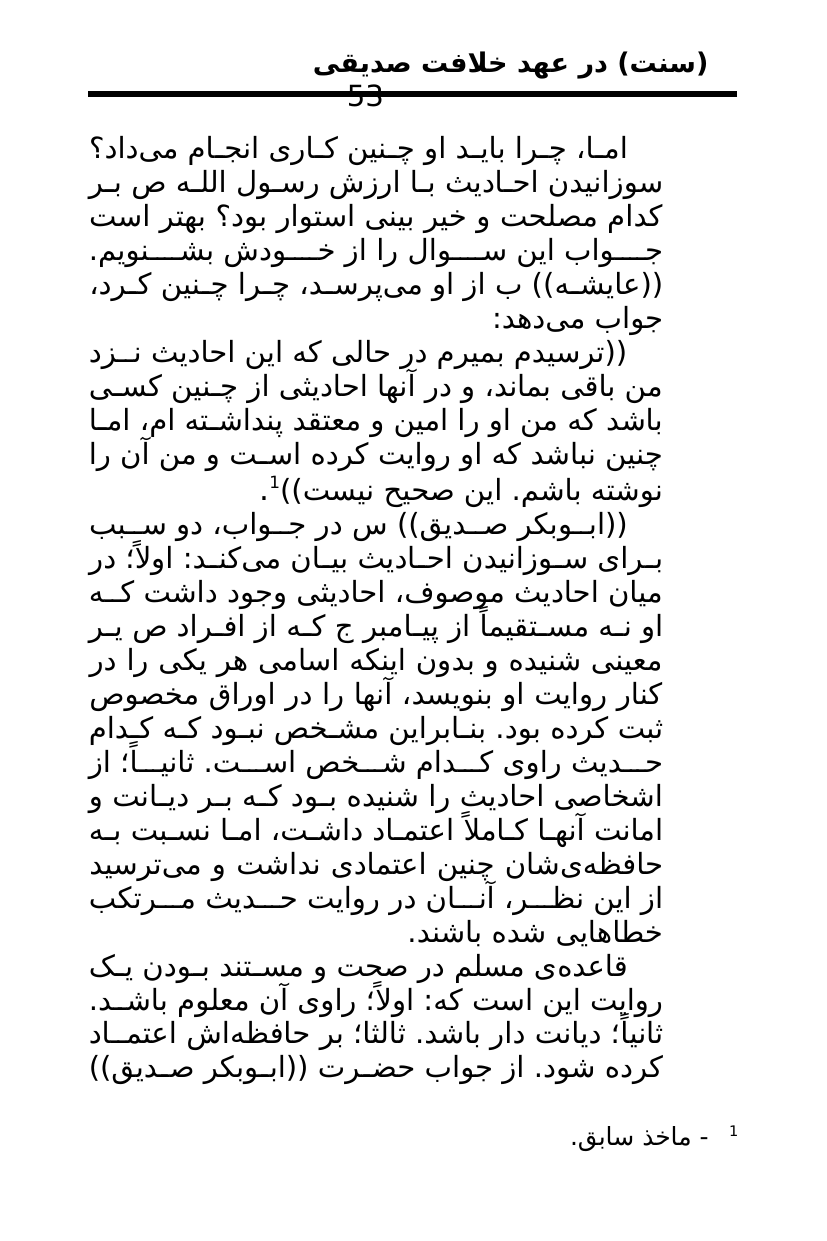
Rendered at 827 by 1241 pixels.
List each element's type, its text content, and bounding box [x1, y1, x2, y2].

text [89, 949, 663, 1085]
text اما، چرا باید او چنین کاری انجام می‌داد؟ سوزانیدن احادیث با ارزش رسول الله ص بر کدام مصلحت و خیر بینی استوار بود؟ بهتر است جواب این سوال را از خودش بشنویم. ((عایشه)) ب از او می‌پرسد، چرا چنین کرد، جواب می‌دهد: [89, 132, 663, 335]
text ((ترسیدم بمیرم در حالی که این احادیث نزد من باقی بماند، و در آنها احادیثی از چنین کسی باشد که من او را امین و معتقد پنداشته ام، اما چنین نباشد که او روایت کرده است و من آن را نوشته باشم. این صحیح نیست)). [89, 335, 663, 507]
text ((ابوبکر صدیق)) س در جواب، دو سبب برای سوزانیدن احادیث بیان می‌کند: اولاً؛ در میان احادیث موصوف، احادیثی وجود داشت که او نه مستقیماً از پیامبر ج که از افراد ص یر معینی شنیده و بدون اینکه اسامی هر یکی را در کنار روایت او بنویسد، آنها را در اوراق مخصوص ثبت کرده بود. بنابراین مشخص نبود که کدام حدیث راوی کدام شخص است. ثانیاً؛ از اشخاصی احادیث را شنیده بود که بر دیانت و امانت آنها کاملاً اعتماد داشت، اما نسبت به حافظه‌ی‌شان چنین اعتمادی نداشت و می‌ترسید از این نظر، آنان در روایت حدیث مرتکب خطاهایی شده باشند. [89, 507, 663, 949]
